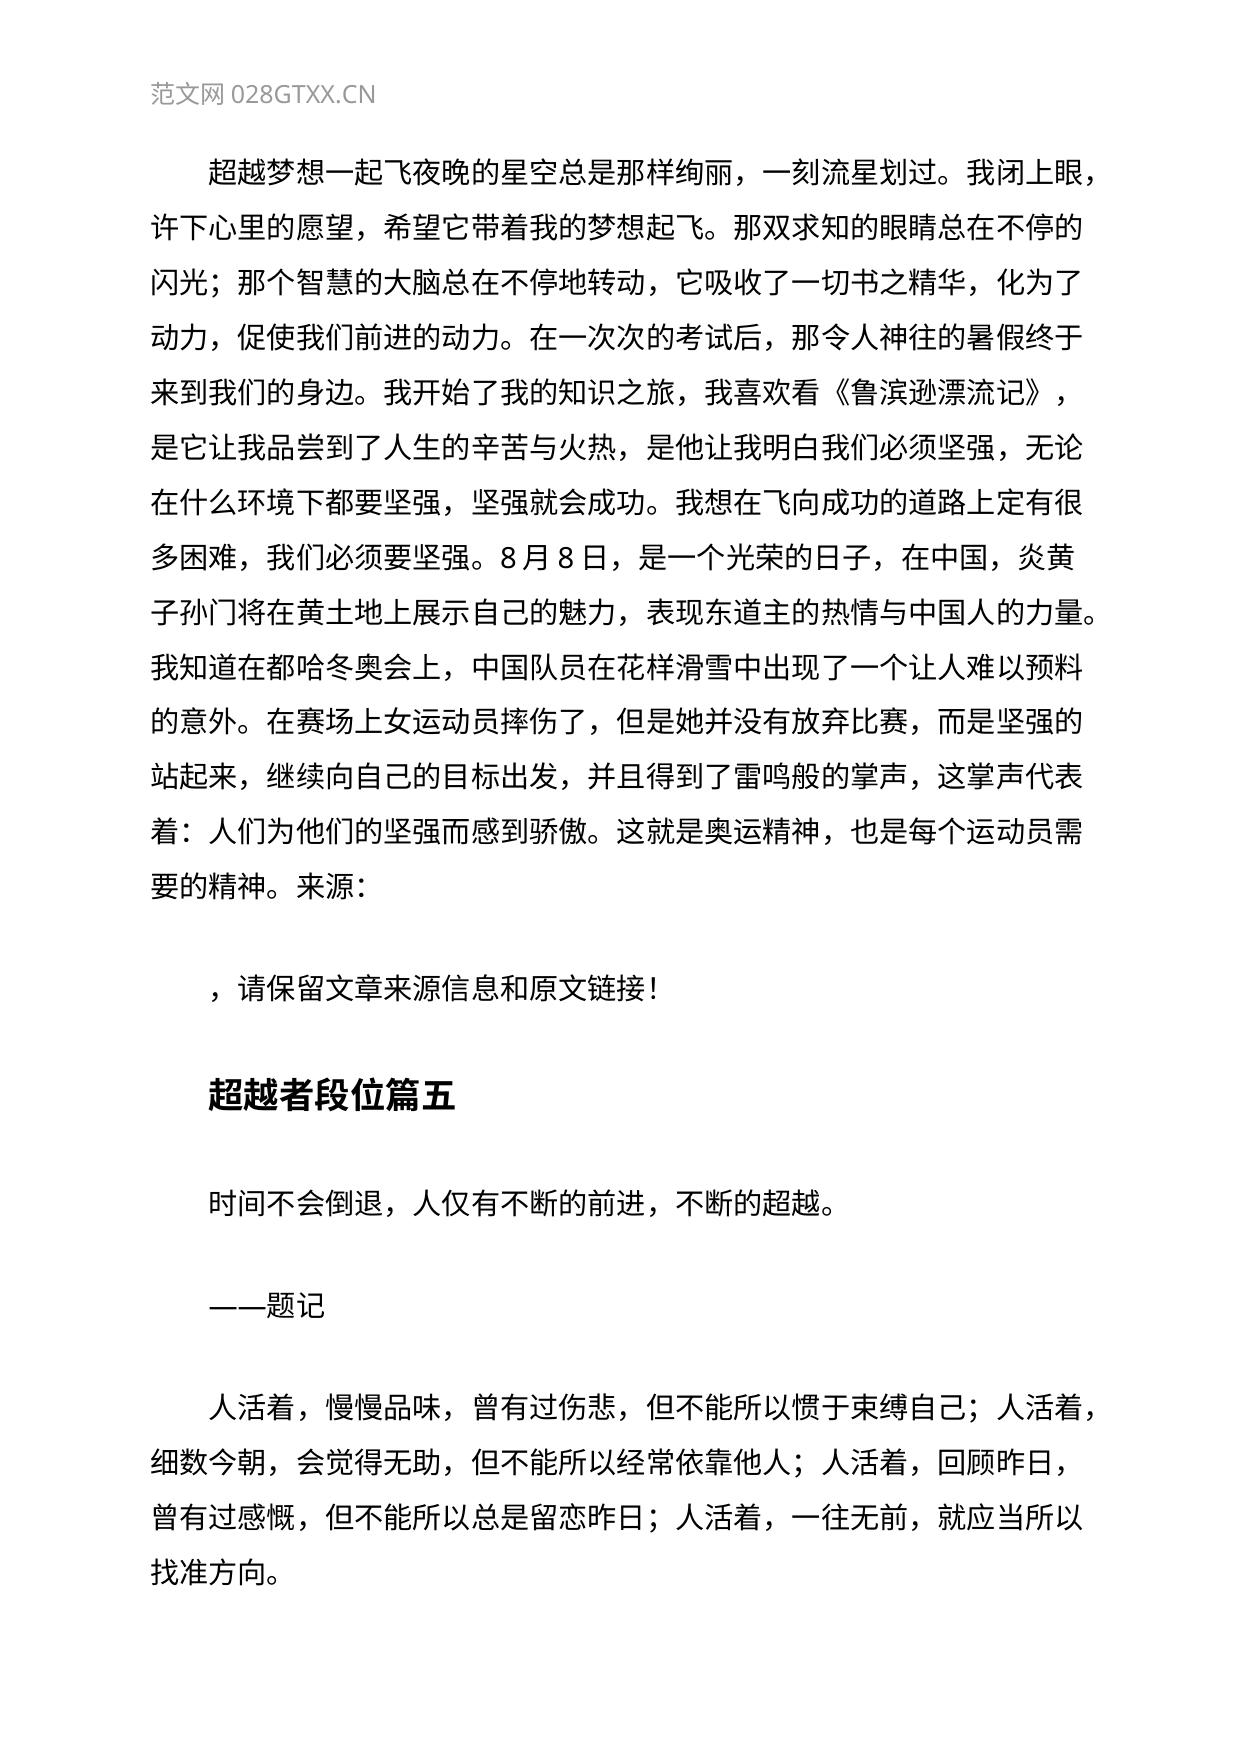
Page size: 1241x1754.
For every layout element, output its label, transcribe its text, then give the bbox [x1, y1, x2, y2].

text 超越梦想一起飞夜晚的星空总是那样绚丽，一刻流星划过。我闭上眼，许下心里的愿望，希望它带着我的梦想起飞。那双求知的眼睛总在不停的闪光；那个智慧的大脑总在不停地转动，它吸收了一切书之精华，化为了动力，促使我们前进的动力。在一次次的考试后，那令人神往的暑假终于来到我们的身边。我开始了我的知识之旅，我喜欢看《鲁滨逊漂流记》，是它让我品尝到了人生的辛苦与火热，是他让我明白我们必须坚强，无论在什么环境下都要坚强，坚强就会成功。我想在飞向成功的道路上定有很多困难，我们必须要坚强。8月8日，是一个光荣的日子，在中国，炎黄子孙门将在黄土地上展示自己的魅力，表现东道主的热情与中国人的力量。我知道在都哈冬奥会上，中国队员在花样滑雪中出现了一个让人难以预料的意外。在赛场上女运动员摔伤了，但是她并没有放弃比赛，而是坚强的站起来，继续向自己的目标出发，并且得到了雷鸣般的掌声，这掌声代表着：人们为他们的坚强而感到骄傲。这就是奥运精神，也是每个运动员需要的精神。来源： [150, 150, 1090, 906]
text 时间不会倒退，人仅有不断的前进，不断的超越。 [150, 1181, 1090, 1223]
text 人活着，慢慢品味，曾有过伤悲，但不能所以惯于束缚自己；人活着，细数今朝，会觉得无助，但不能所以经常依靠他人；人活着，回顾昨日，曾有过感慨，但不能所以总是留恋昨日；人活着，一往无前，就应当所以找准方向。 [150, 1384, 1090, 1591]
text ，请保留文章来源信息和原文链接！ [150, 966, 1090, 1008]
text 超越者段位篇五 [150, 1067, 1090, 1118]
text ——题记 [150, 1282, 1090, 1325]
